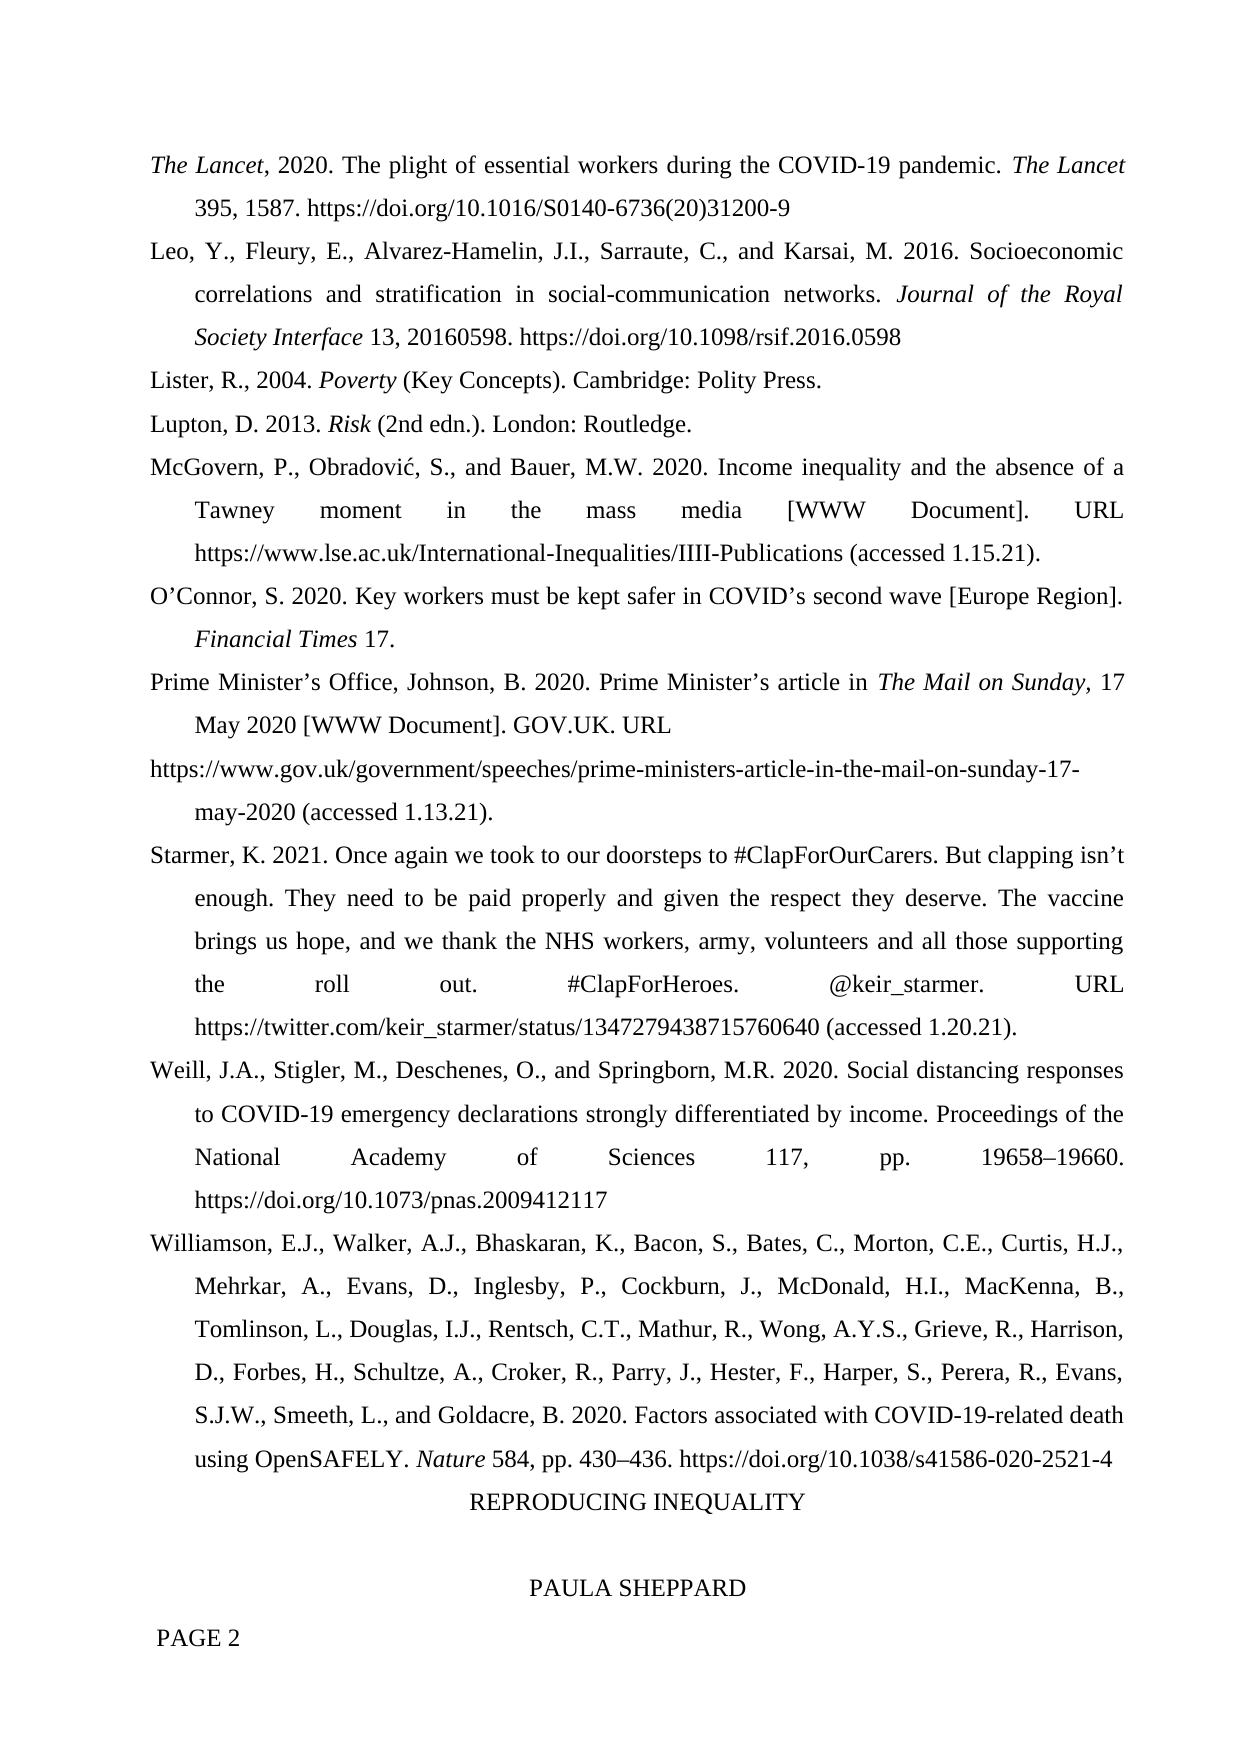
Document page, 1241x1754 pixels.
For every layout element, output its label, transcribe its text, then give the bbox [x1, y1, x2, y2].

text Leo, Y., Fleury, E., Alvarez-Hamelin, J.I., Sarraute, C., and Karsai, M. 2016. Socioeconomic correlations and stratification in social-communication networks. Journal of the Royal Society Interface 13, 20160598. https://doi.org/10.1098/rsif.2016.0598 [150, 236, 1125, 351]
text https://www.gov.uk/government/speeches/prime-ministers-article-in-the-mail-on-sunday-17-may-2020 (accessed 1.13.21). [150, 754, 1125, 826]
text Weill, J.A., Stigler, M., Deschenes, O., and Springborn, M.R. 2020. Social distancing responses to COVID-19 emergency declarations strongly differentiated by income. Proceedings of the National Academy of Sciences 117, pp. 19658–19660. https://doi.org/10.1073/pnas.2009412117 [150, 1056, 1125, 1214]
text McGovern, P., Obradović, S., and Bauer, M.W. 2020. Income inequality and the absence of a Tawney moment in the mass media [WWW Document]. URL https://www.lse.ac.uk/International-Inequalities/IIII-Publications (accessed 1.15.21). [150, 452, 1125, 567]
text REPRODUCING INEQUALITY [150, 1487, 1125, 1516]
text PAULA SHEPPARD [150, 1573, 1125, 1602]
text Prime Minister’s Office, Johnson, B. 2020. Prime Minister’s article in The Mail on Sunday, 17 May 2020 [WWW Document]. GOV.UK. URL [150, 667, 1125, 739]
text Lister, R., 2004. Poverty (Key Concepts). Cambridge: Polity Press. [150, 366, 1125, 394]
text Starmer, K. 2021. Once again we took to our doorsteps to #ClapForOurCarers. But clapping isn’t enough. They need to be paid properly and given the respect they deserve. The vaccine brings us hope, and we thank the NHS workers, army, volunteers and all those supporting the roll out. #ClapForHeroes. @keir_starmer. URL https://twitter.com/keir_starmer/status/1347279438715760640 (accessed 1.20.21). [150, 840, 1125, 1041]
text Williamson, E.J., Walker, A.J., Bhaskaran, K., Bacon, S., Bates, C., Morton, C.E., Curtis, H.J., Mehrkar, A., Evans, D., Inglesby, P., Cockburn, J., McDonald, H.I., MacKenna, B., Tomlinson, L., Douglas, I.J., Rentsch, C.T., Mathur, R., Wong, A.Y.S., Grieve, R., Harrison, D., Forbes, H., Schultze, A., Croker, R., Parry, J., Hester, F., Harper, S., Perera, R., Evans, S.J.W., Smeeth, L., and Goldacre, B. 2020. Factors associated with COVID-19-related death using OpenSAFELY. Nature 584, pp. 430–436. https://doi.org/10.1038/s41586-020-2521-4 [150, 1228, 1125, 1472]
text Lupton, D. 2013. Risk (2nd edn.). London: Routledge. [150, 409, 1125, 437]
text O’Connor, S. 2020. Key workers must be kept safer in COVID’s second wave [Europe Region]. Financial Times 17. [150, 581, 1125, 653]
text The Lancet, 2020. The plight of essential workers during the COVID-19 pandemic. The Lancet 395, 1587. https://doi.org/10.1016/S0140-6736(20)31200-9 [150, 150, 1125, 222]
